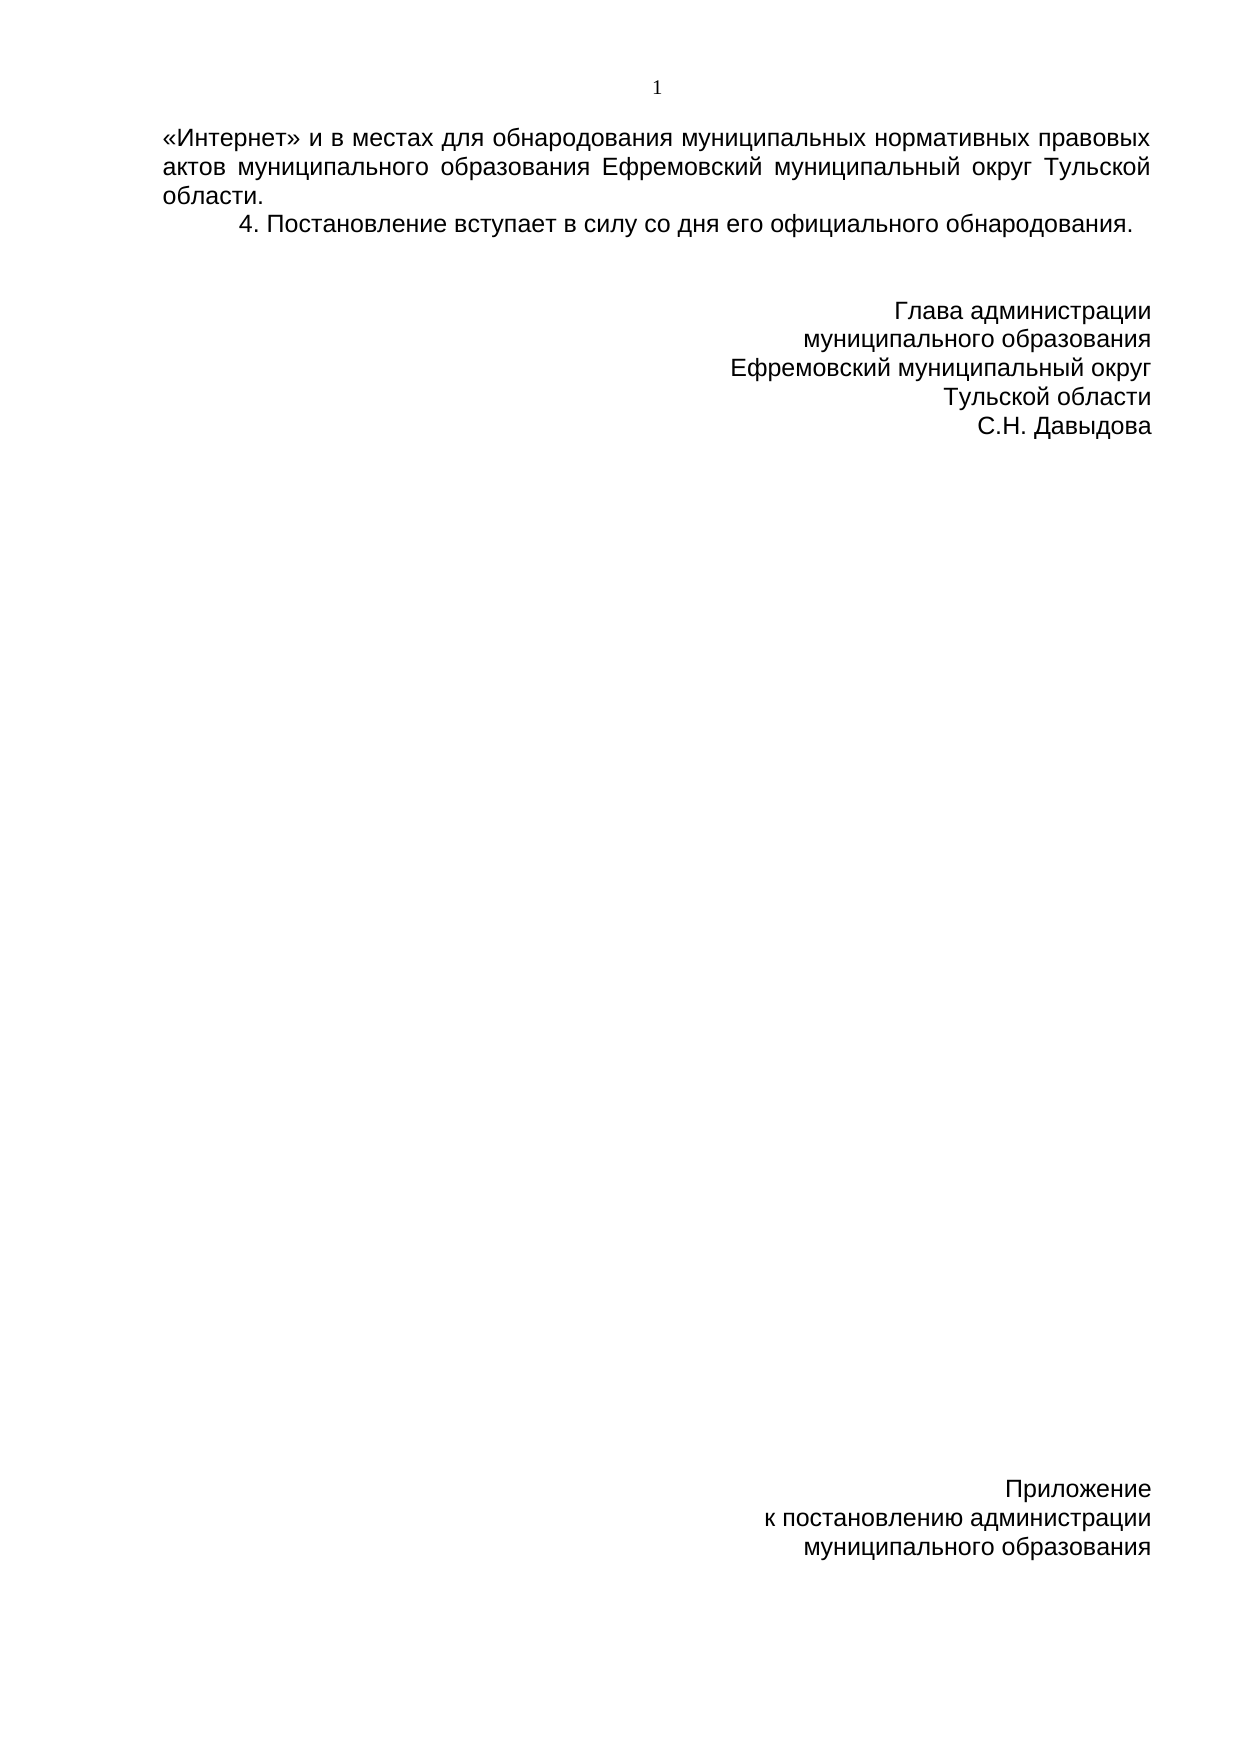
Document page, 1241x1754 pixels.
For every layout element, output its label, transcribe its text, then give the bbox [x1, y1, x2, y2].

text С.Н. Давыдова [162, 411, 1152, 439]
text к постановлению администрации [162, 1503, 1152, 1532]
text Ефремовский муниципальный округ [162, 353, 1152, 382]
text Глава администрации [162, 296, 1152, 324]
text Приложение [162, 1474, 1152, 1503]
text 4. Постановление вступает в силу со дня его официального обнародования. [162, 209, 1152, 238]
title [162, 123, 1152, 209]
text муниципального образования [162, 1532, 1152, 1561]
text Тульской области [162, 382, 1152, 411]
text муниципального образования [162, 324, 1152, 353]
